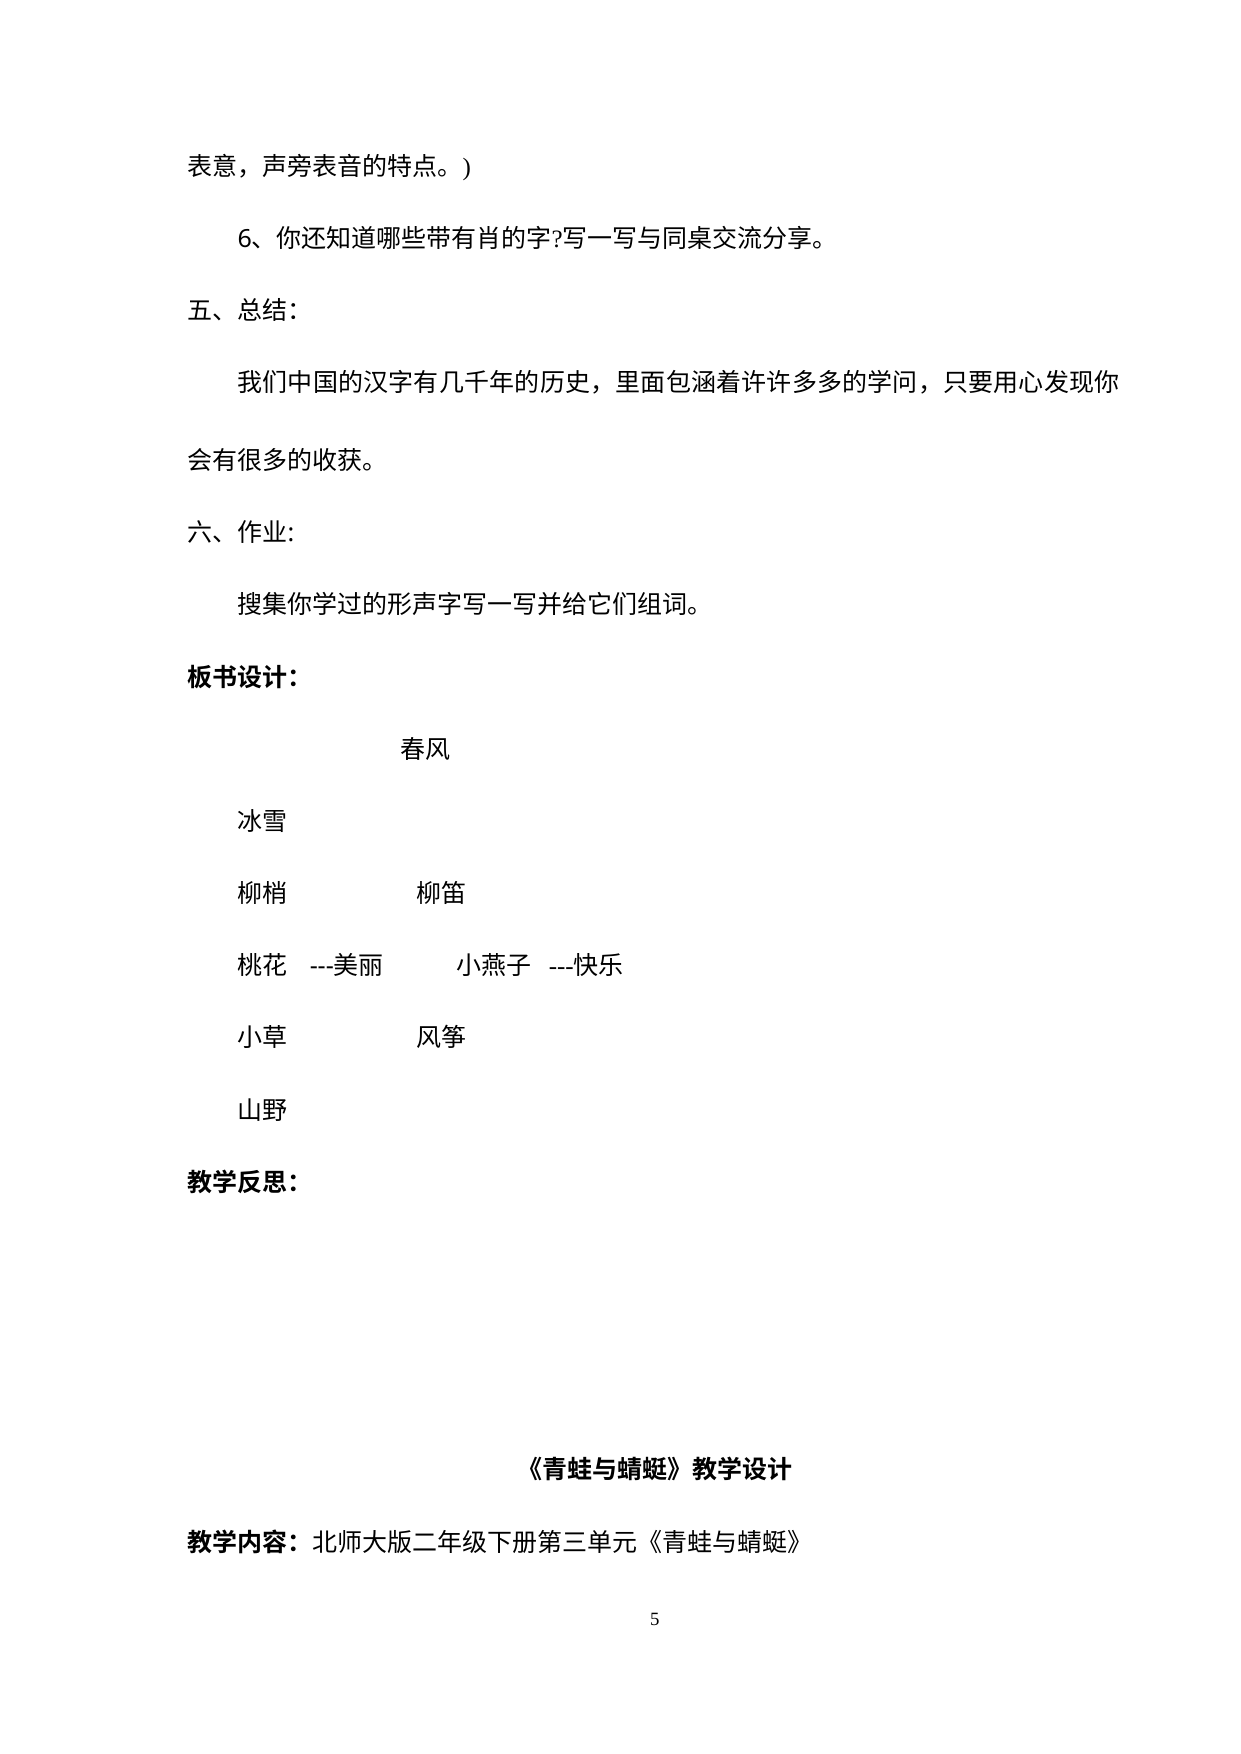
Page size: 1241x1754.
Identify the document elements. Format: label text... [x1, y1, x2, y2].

text 小草 风筝 [187, 1003, 1122, 1068]
text 柳梢 柳笛 [187, 859, 1122, 924]
text 六、作业: [187, 498, 1122, 563]
text 我们中国的汉字有几千年的历史，里面包涵着许许多多的学问，只要用心发现你会有很多的收获。 [187, 348, 1122, 491]
text 教学内容：北师大版二年级下册第三单元《青蛙与蜻蜓》 [187, 1508, 1122, 1573]
text 6、你还知道哪些带有肖的字?写一写与同桌交流分享。 [187, 204, 1122, 269]
text 五、总结： [187, 276, 1122, 341]
text 冰雪 [187, 787, 1122, 852]
text 教学反思： [187, 1148, 1122, 1213]
text 板书设计： [187, 643, 1122, 708]
text 《青蛙与蜻蜓》教学设计 [187, 1435, 1122, 1500]
text 桃花 ---美丽 小燕子 ---快乐 [187, 931, 1122, 996]
text 山野 [187, 1076, 1122, 1141]
text 春风 [187, 715, 1122, 780]
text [187, 132, 1122, 197]
text 搜集你学过的形声字写一写并给它们组词。 [187, 570, 1122, 635]
